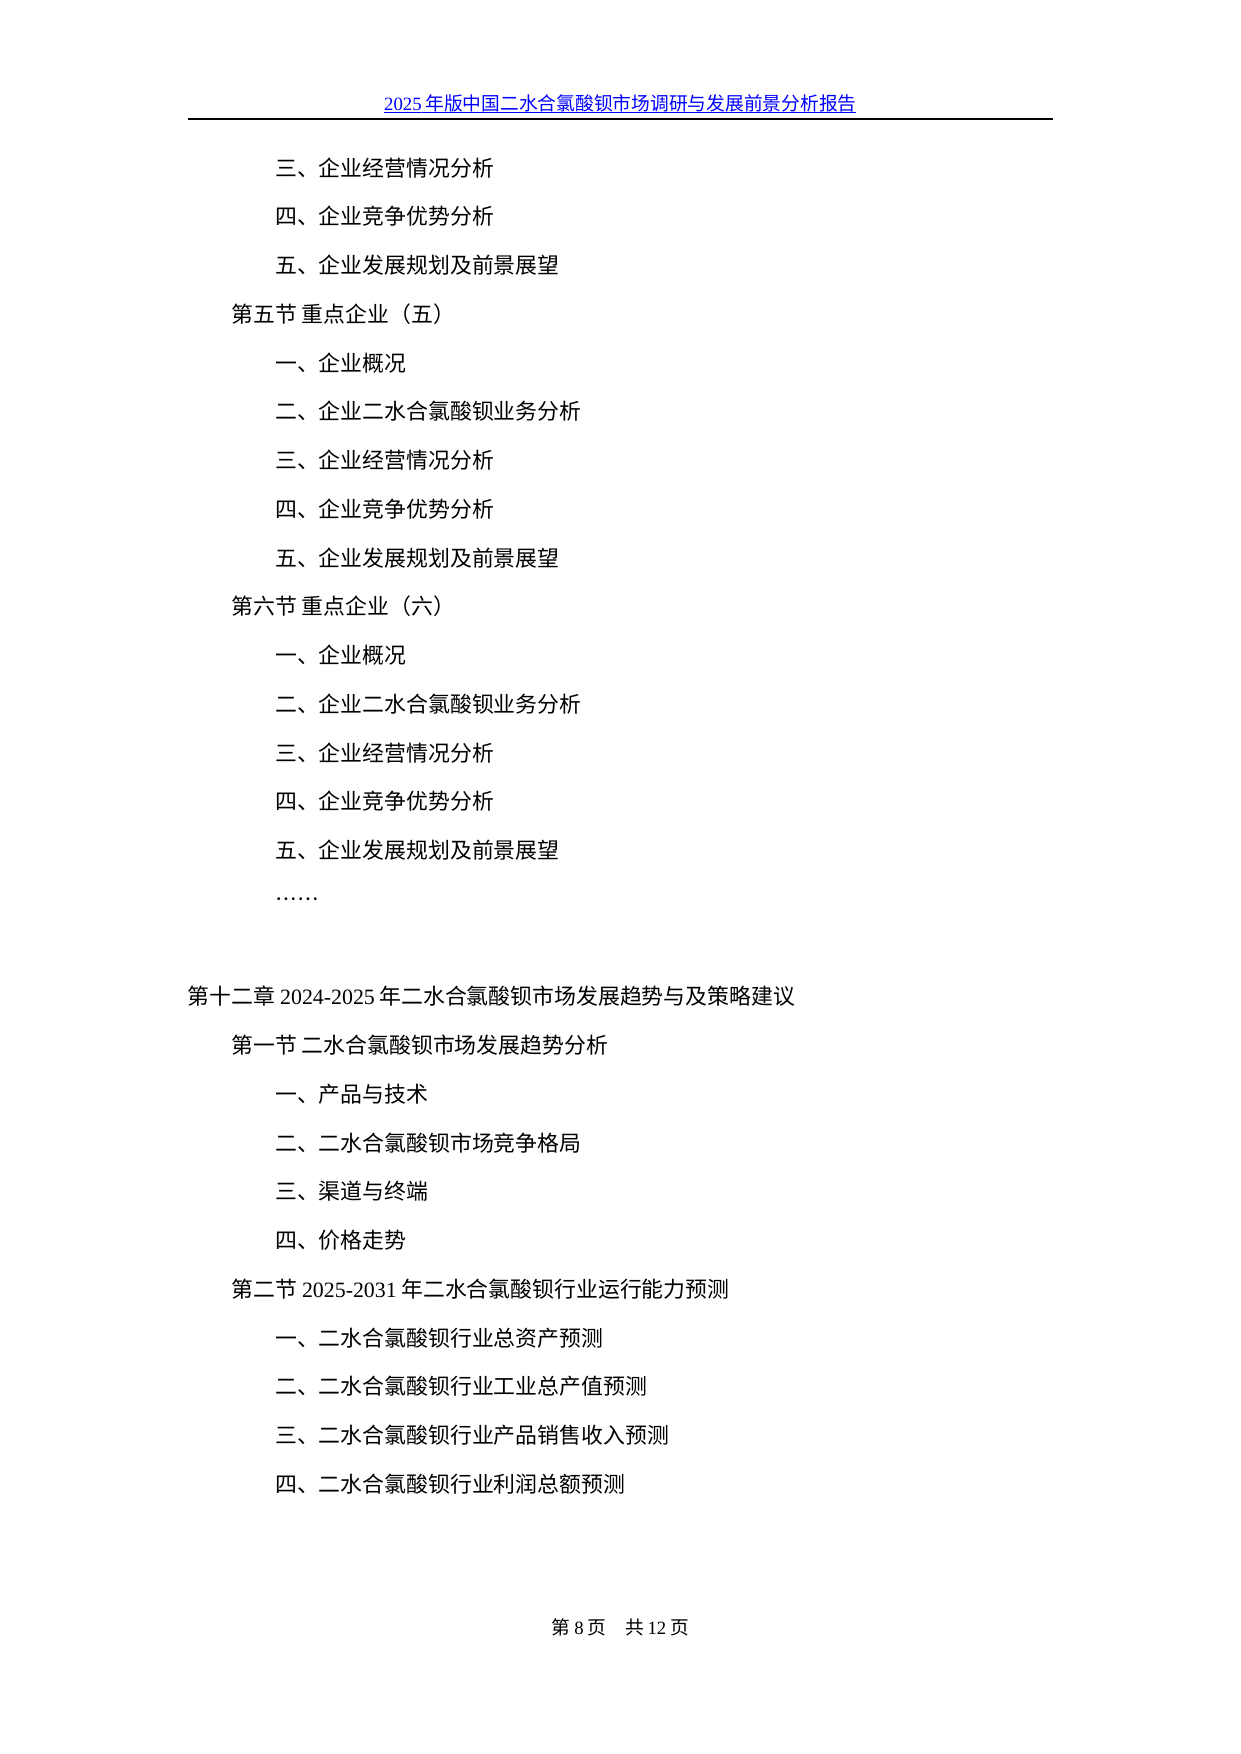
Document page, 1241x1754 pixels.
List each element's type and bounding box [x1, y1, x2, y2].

text [187, 150, 1053, 1499]
